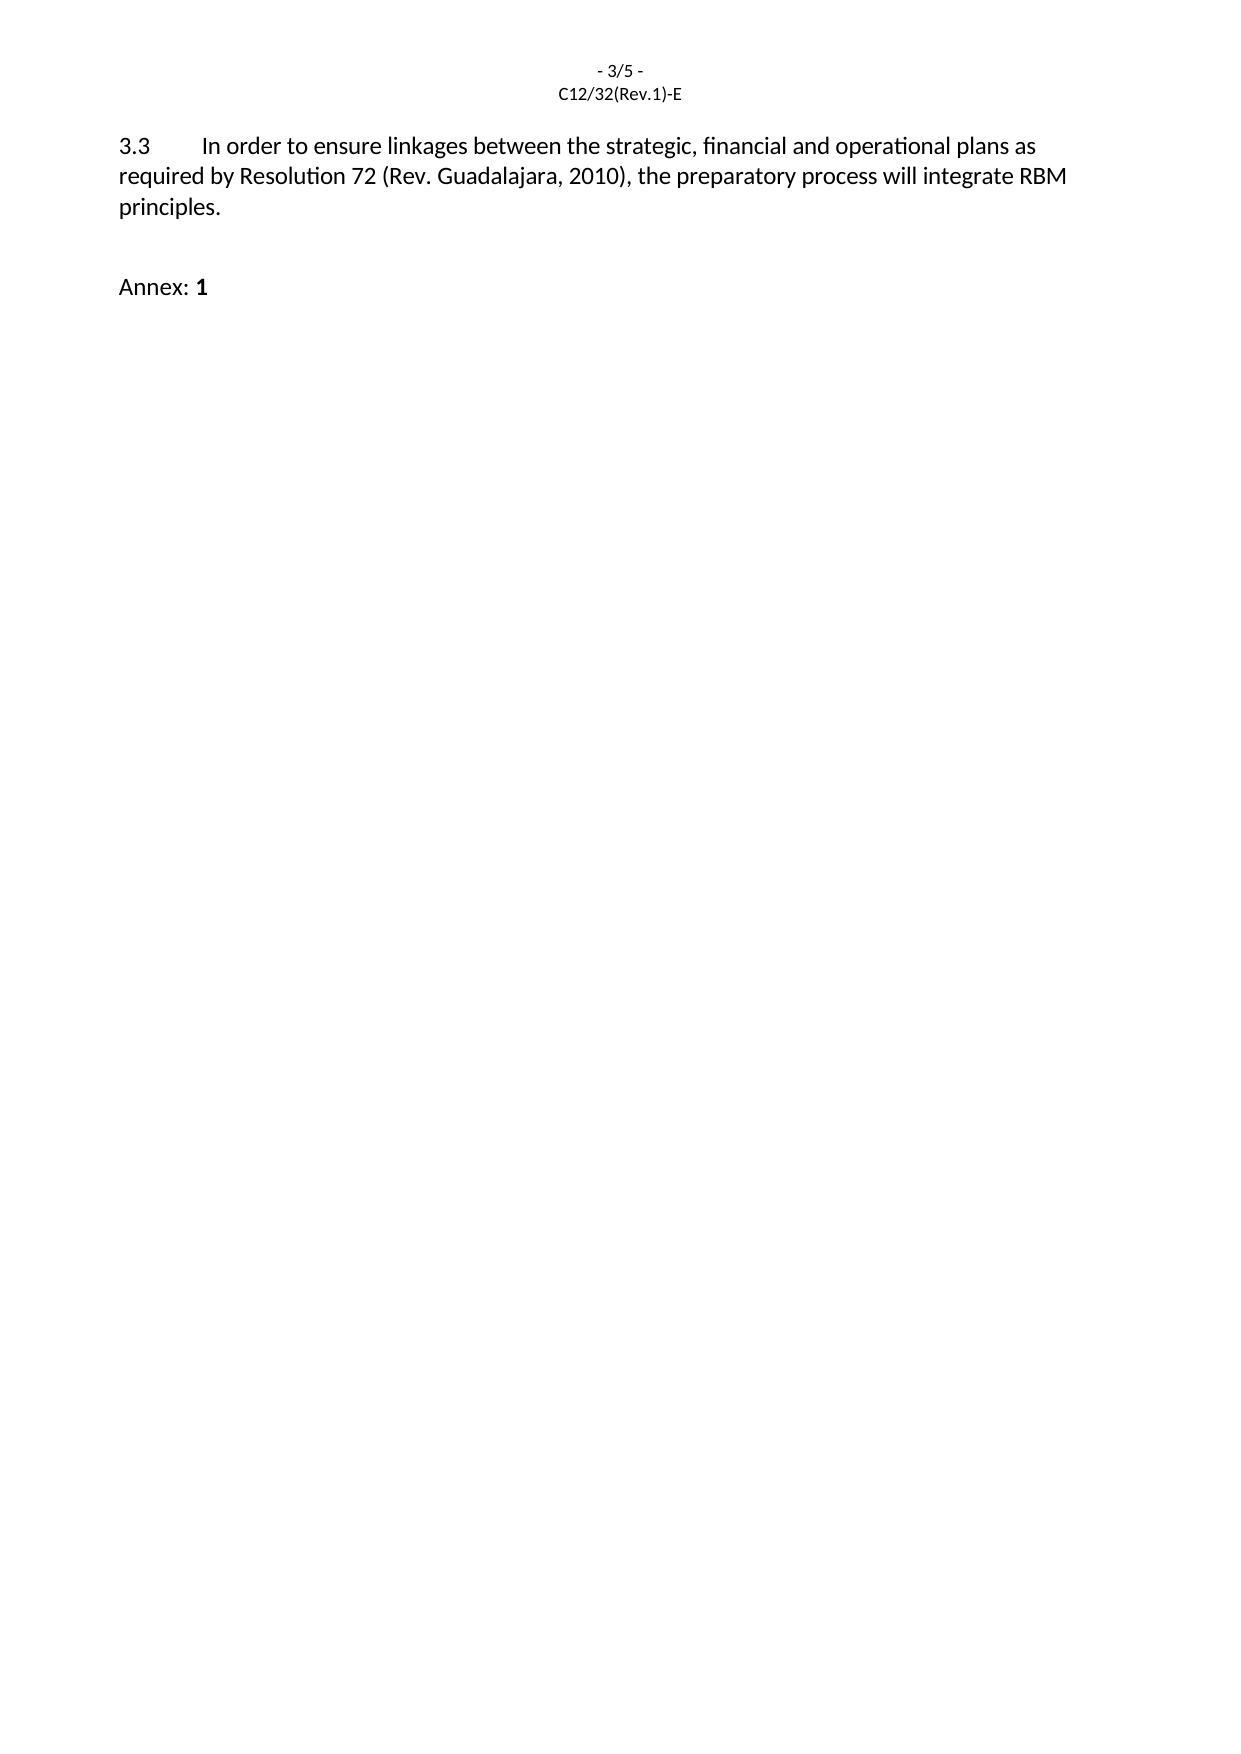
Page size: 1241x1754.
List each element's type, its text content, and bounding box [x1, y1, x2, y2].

list In order to ensure linkages between the strategic, financial and operational plans as required by Resolution 72 (Rev. Guadalajara, 2010), the preparatory process will integrate RBM principles. [119, 130, 1121, 221]
text Annex: 1 [119, 271, 1121, 302]
